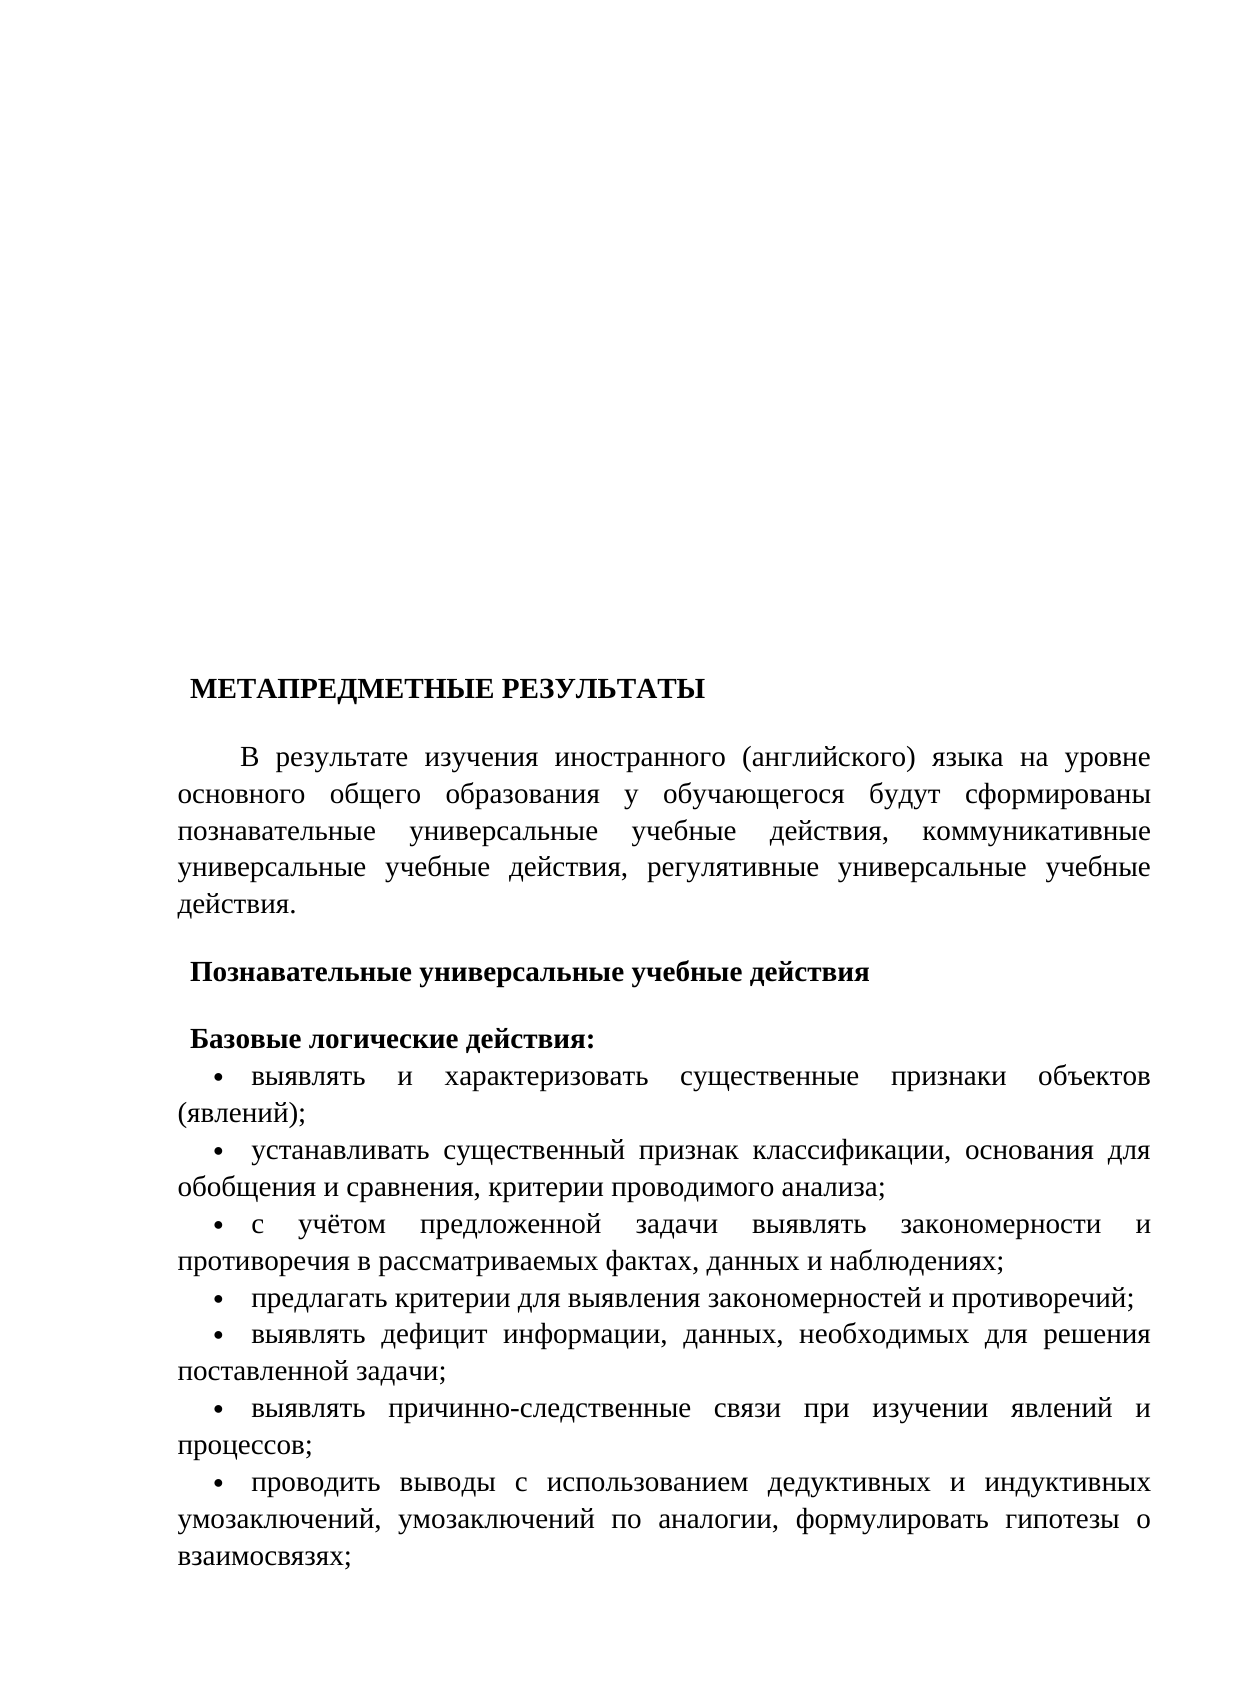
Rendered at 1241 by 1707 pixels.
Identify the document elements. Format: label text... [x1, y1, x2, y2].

list устанавливать существенный признак классификации, основания для обобщения и сравнения, критерии проводимого анализа; [177, 1132, 1152, 1203]
list выявлять причинно-следственные связи при изучении явлений и процессов; [177, 1390, 1152, 1461]
text Познавательные универсальные учебные действия [190, 954, 1152, 987]
text В результате изучения иностранного (английского) языка на уровне основного общего образования у обучающегося будут сформированы познавательные универсальные учебные действия, коммуникативные универсальные учебные действия, регулятивные универсальные учебные действия. [177, 739, 1152, 920]
list проводить выводы с использованием дедуктивных и индуктивных умозаключений, умозаключений по аналогии, формулировать гипотезы о взаимосвязях; [177, 1464, 1152, 1571]
text Базовые логические действия: [190, 1022, 1152, 1055]
list выявлять дефицит информации, данных, необходимых для решения поставленной задачи; [177, 1317, 1152, 1387]
text МЕТАПРЕДМЕТНЫЕ РЕЗУЛЬТАТЫ [190, 671, 1152, 705]
list выявлять и характеризовать существенные признаки объектов (явлений); [177, 1058, 1152, 1129]
list предлагать критерии для выявления закономерностей и противоречий; [177, 1280, 1152, 1313]
list с учётом предложенной задачи выявлять закономерности и противоречия в рассматриваемых фактах, данных и наблюдениях; [177, 1206, 1152, 1276]
